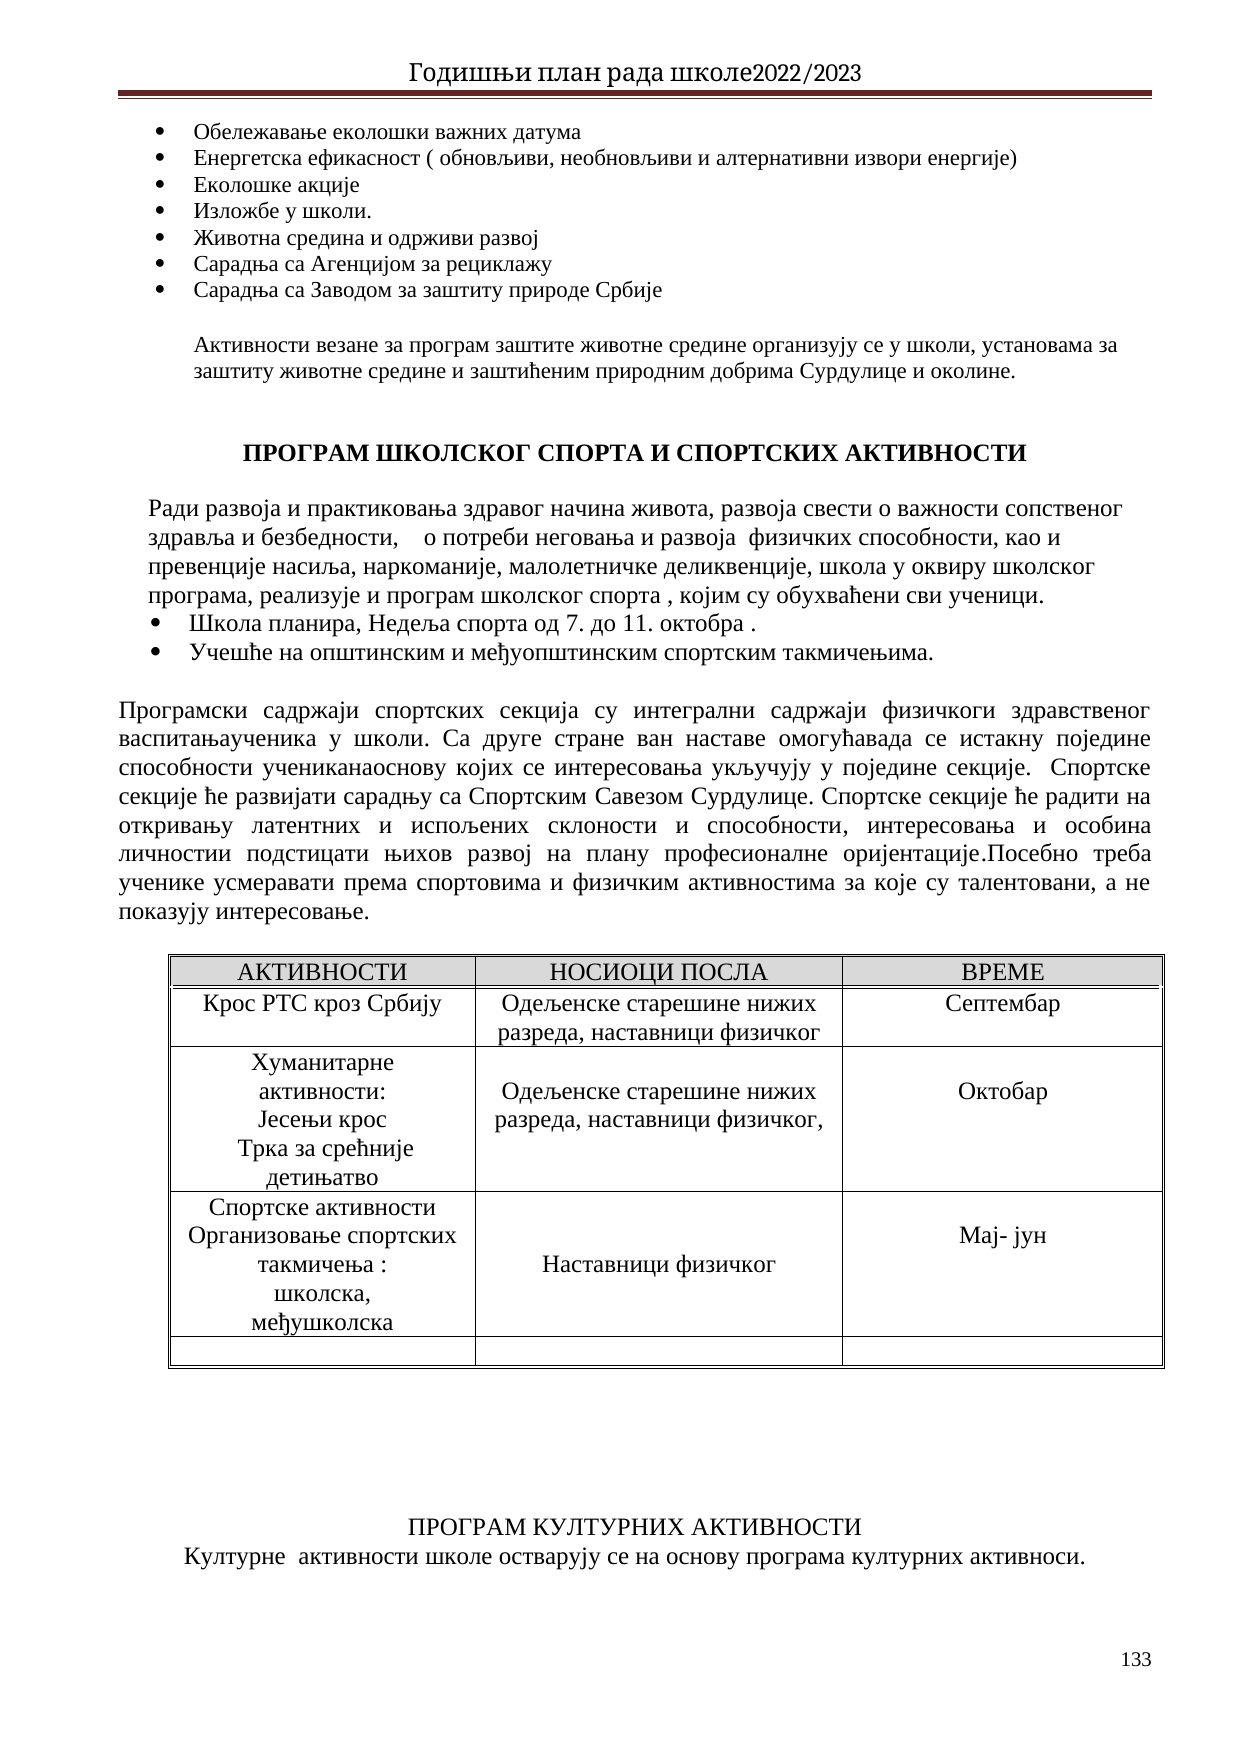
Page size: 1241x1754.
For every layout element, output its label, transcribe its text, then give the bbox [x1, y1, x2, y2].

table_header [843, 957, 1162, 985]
list Школа планира, Недеља спорта од 7. до 11. октобра . [151, 608, 1152, 637]
text Енергетска ефикасност ( обновљиви, необновљиви и алтернативни извори енергије) [156, 144, 1152, 171]
text Сарадња са Агенцијом за рециклажу [156, 250, 1152, 276]
text Обележавање еколошки важних датума [156, 118, 1152, 144]
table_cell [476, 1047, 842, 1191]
text ПРОГРАМ КУЛТУРНИХ АКТИВНОСТИ [118, 1512, 1152, 1541]
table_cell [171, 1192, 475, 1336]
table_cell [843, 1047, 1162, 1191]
text ПРОГРАМ ШКОЛСКОГ СПОРТА И СПОРТСКИХ АКТИВНОСТИ [118, 438, 1152, 467]
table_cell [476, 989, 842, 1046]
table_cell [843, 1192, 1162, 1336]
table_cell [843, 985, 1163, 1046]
text Ради развоја и практиковања здравог начина живота, развоја свести о важности сопственог здравља и безбедности, о потреби неговања и развоја физичких способности, као и превенције насиља, наркоманије, малолетничке деликвенције, школа у оквиру школског програма, реализује и програм школског спорта , којим су обухваћени сви ученици. [148, 493, 1152, 608]
list Учешће на општинским и међуопштинским спортским такмичењима. [151, 637, 1152, 666]
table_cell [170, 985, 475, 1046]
list Активности везане за програм заштите животне средине организују се у школи, установама за заштиту животне средине и заштићеним природним добрима Сурдулице и околине. [193, 331, 1152, 383]
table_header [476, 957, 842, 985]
text Еколошке акције [156, 171, 1152, 197]
text Животна средина и одрживи развој [156, 223, 1152, 250]
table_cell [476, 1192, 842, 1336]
text Изложбе у школи. [156, 197, 1152, 223]
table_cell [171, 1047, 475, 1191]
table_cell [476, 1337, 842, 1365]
text Културне активности школе остварују се на основу програма културних активноси. [118, 1541, 1152, 1570]
text Програмски садржаји спортских секција су интегрални садржаји физичкоги здравственог васпитањаученика у школи. Са друге стране ван наставе омогућавада се истакну поједине способности учениканаоснову којих се интересовања укључују у поједине секције. Спортске секције ће развијати сарадњу са Спортским Савезом Сурдулице. Спортске секције ће радити на откривању латентних и испољених склоности и способности, интересовања и особина личностии подстицати њихов развој на плану професионалне оријентације.Посебно треба ученике усмеравати према спортовима и физичким активностима за које су талентовани, а не показују интересовање. [118, 695, 1152, 925]
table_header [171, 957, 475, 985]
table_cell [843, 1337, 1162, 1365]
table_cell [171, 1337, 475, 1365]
text Сарадња са Заводом за заштиту природе Србије [156, 276, 1152, 303]
